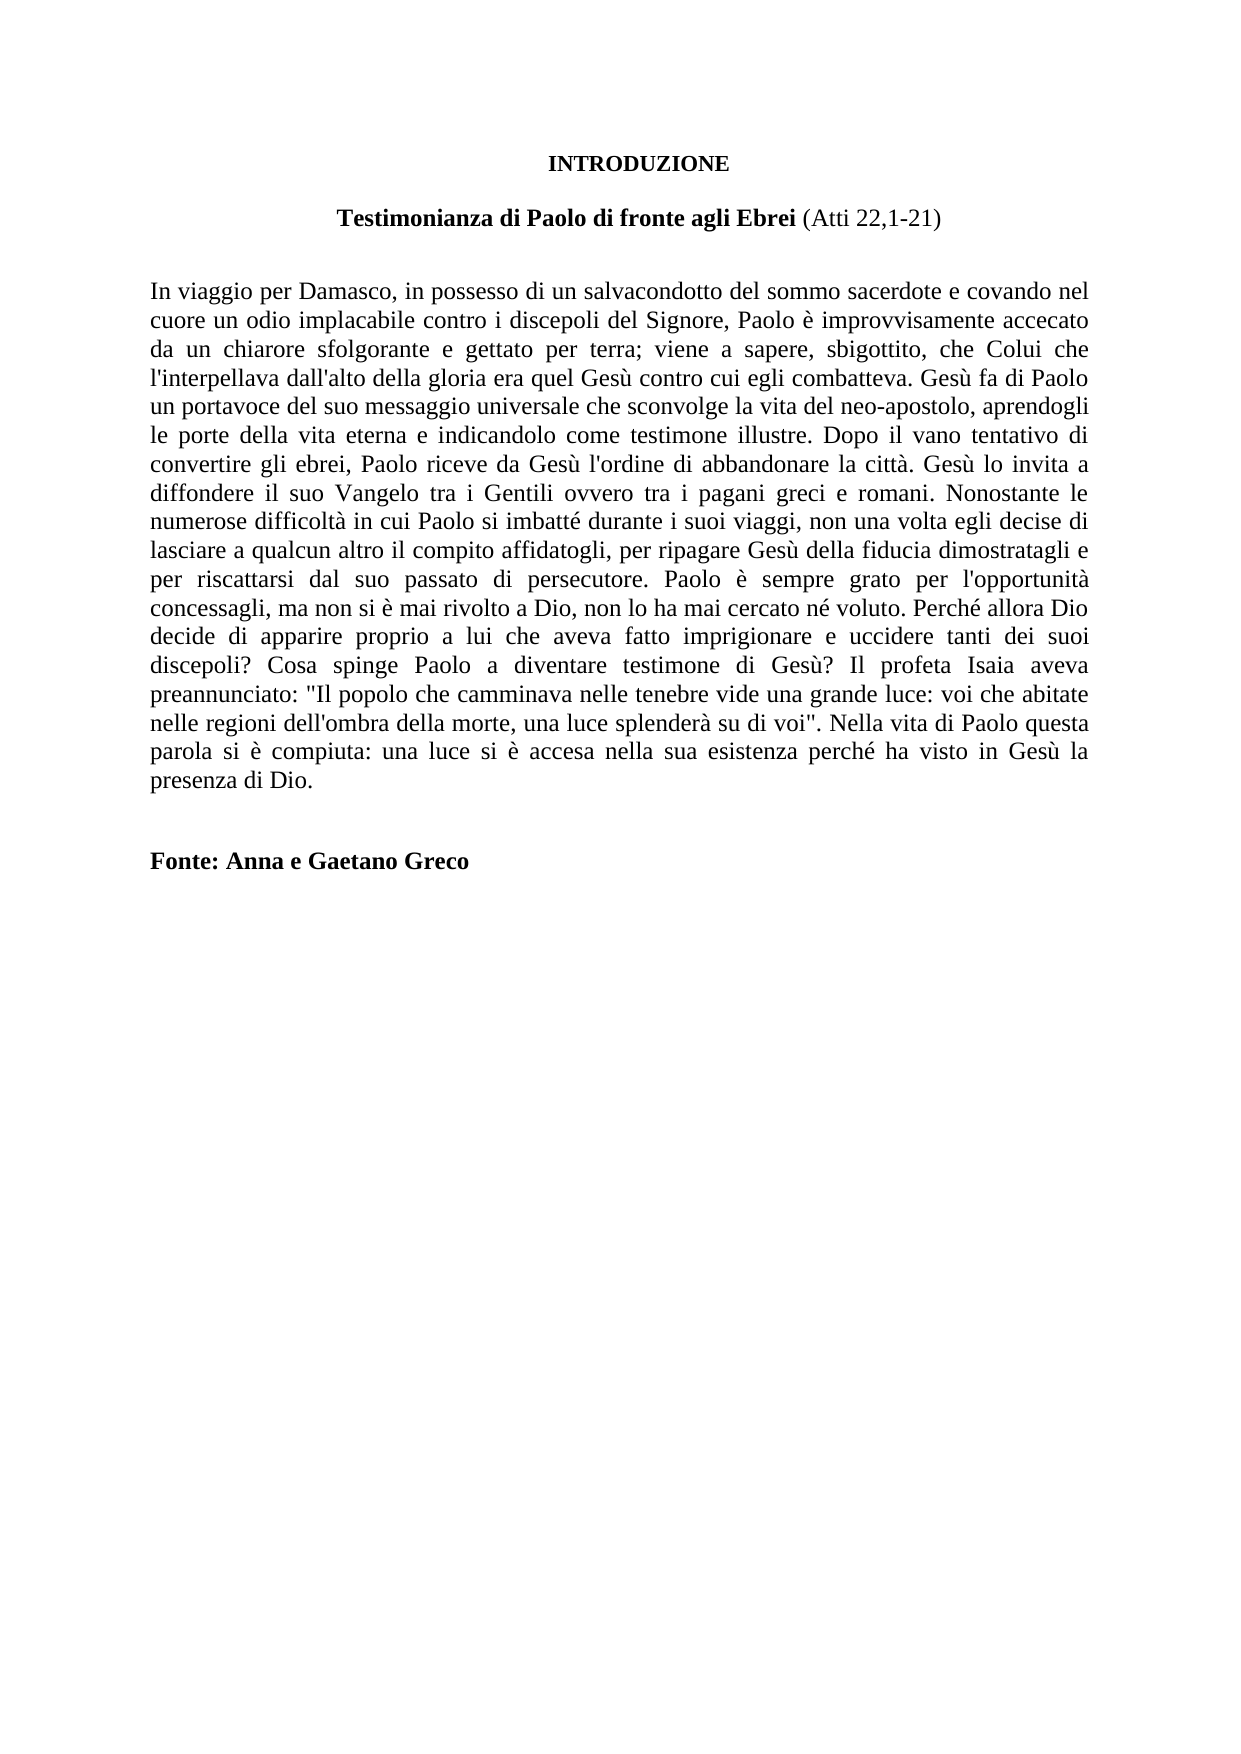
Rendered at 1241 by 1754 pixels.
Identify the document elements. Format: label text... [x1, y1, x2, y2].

text Fonte: Anna e Gaetano Greco [150, 846, 1090, 875]
text Testimonianza di Paolo di fronte agli Ebrei (Atti 22,1-21) [187, 203, 1090, 231]
text In viaggio per Damasco, in possesso di un salvacondotto del sommo sacerdote e covando nel cuore un odio implacabile contro i discepoli del Signore, Paolo è improvvisamente accecato da un chiarore sfolgorante e gettato per terra; viene a sapere, sbigottito, che Colui che l'interpellava dall'alto della gloria era quel Gesù contro cui egli combatteva. Gesù fa di Paolo un portavoce del suo messaggio universale che sconvolge la vita del neo-apostolo, aprendogli le porte della vita eterna e indicandolo come testimone illustre. Dopo il vano tentativo di convertire gli ebrei, Paolo riceve da Gesù l'ordine di abbandonare la città. Gesù lo invita a diffondere il suo Vangelo tra i Gentili ovvero tra i pagani greci e romani. Nonostante le numerose difficoltà in cui Paolo si imbatté durante i suoi viaggi, non una volta egli decise di lasciare a qualcun altro il compito affidatogli, per ripagare Gesù della fiducia dimostratagli e per riscattarsi dal suo passato di persecutore. Paolo è sempre grato per l'opportunità concessagli, ma non si è mai rivolto a Dio, non lo ha mai cercato né voluto. Perché allora Dio decide di apparire proprio a lui che aveva fatto imprigionare e uccidere tanti dei suoi discepoli? Cosa spinge Paolo a diventare testimone di Gesù? Il profeta Isaia aveva preannunciato: "Il popolo che camminava nelle tenebre vide una grande luce: voi che abitate nelle regioni dell'ombra della morte, una luce splenderà su di voi". Nella vita di Paolo questa parola si è compiuta: una luce si è accesa nella sua esistenza perché ha visto in Gesù la presenza di Dio. [150, 276, 1090, 794]
text INTRODUZIONE [187, 150, 1090, 176]
